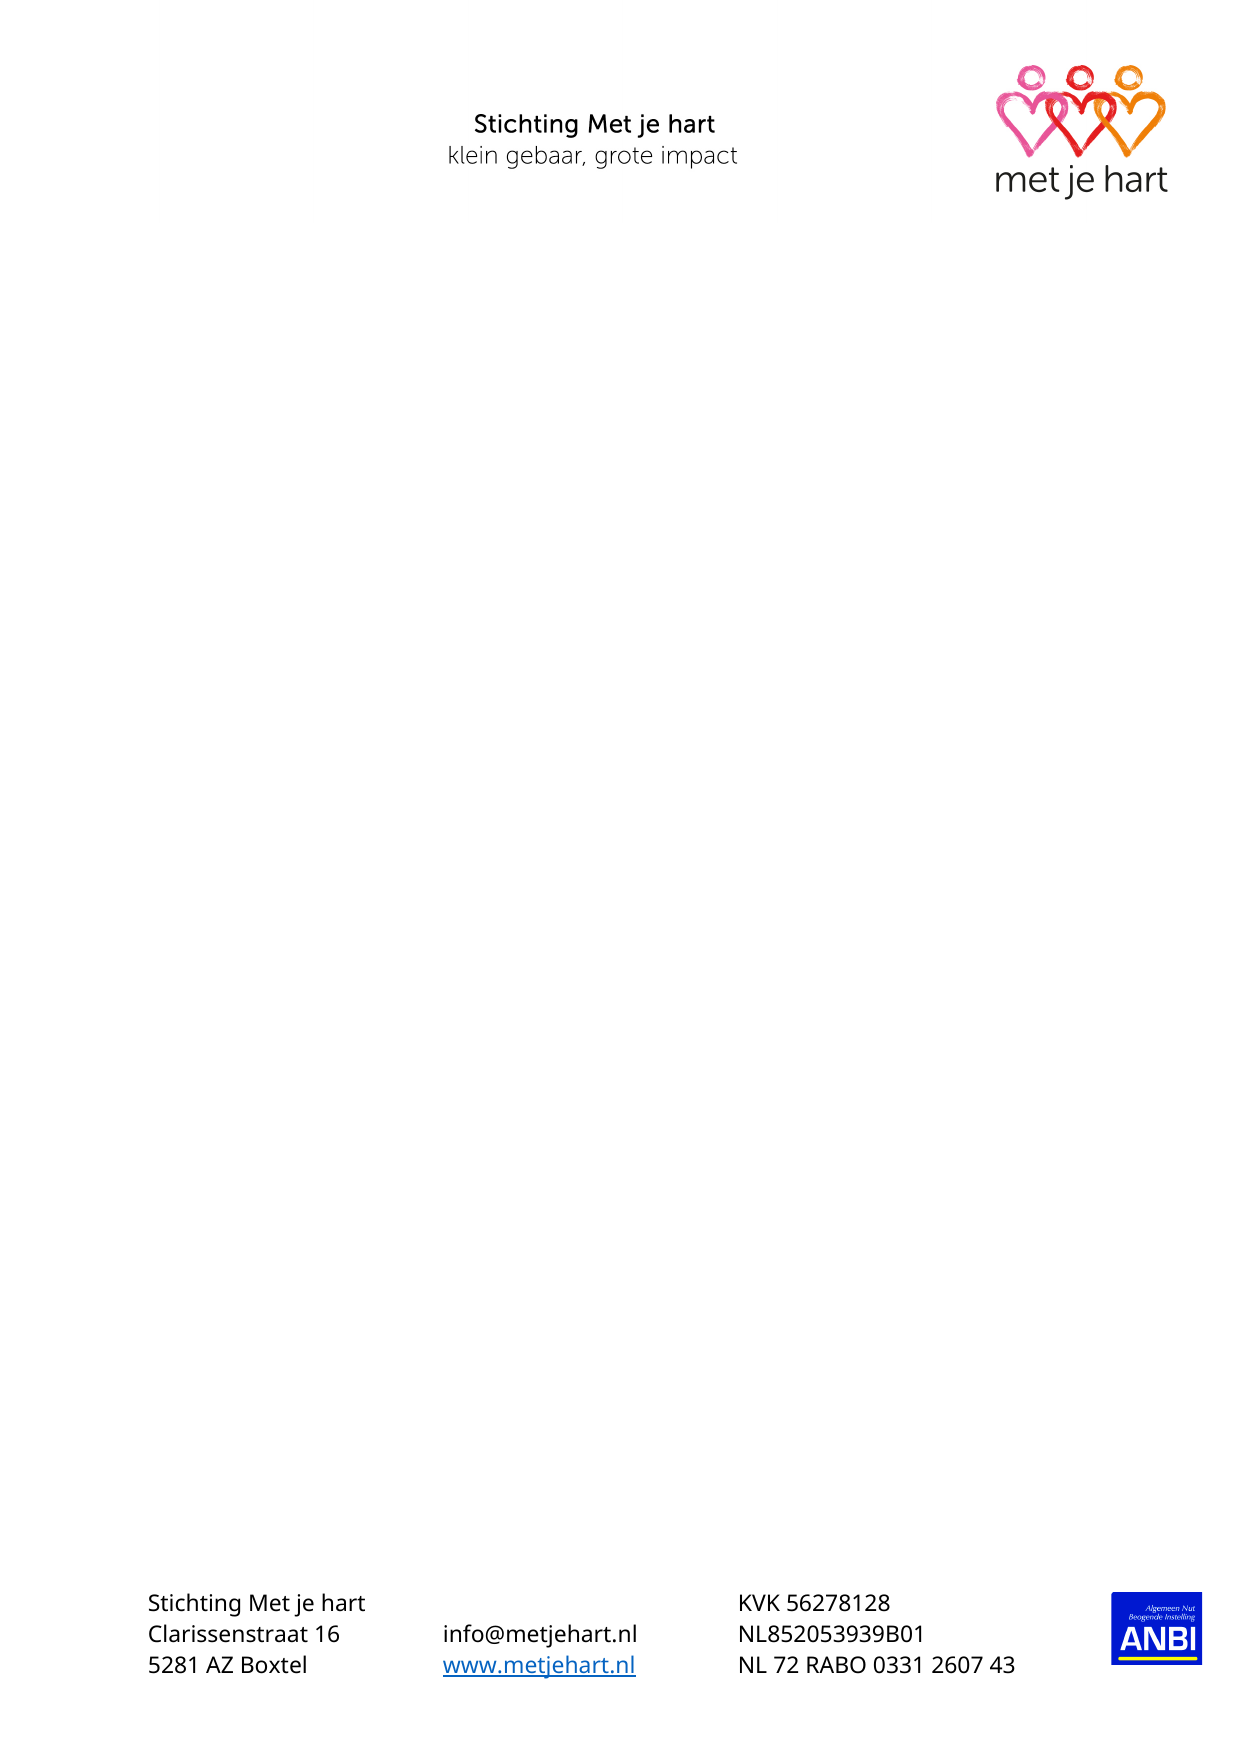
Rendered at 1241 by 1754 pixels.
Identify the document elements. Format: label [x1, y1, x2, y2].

picture [5, 0, 1241, 223]
picture [1111, 1592, 1203, 1665]
